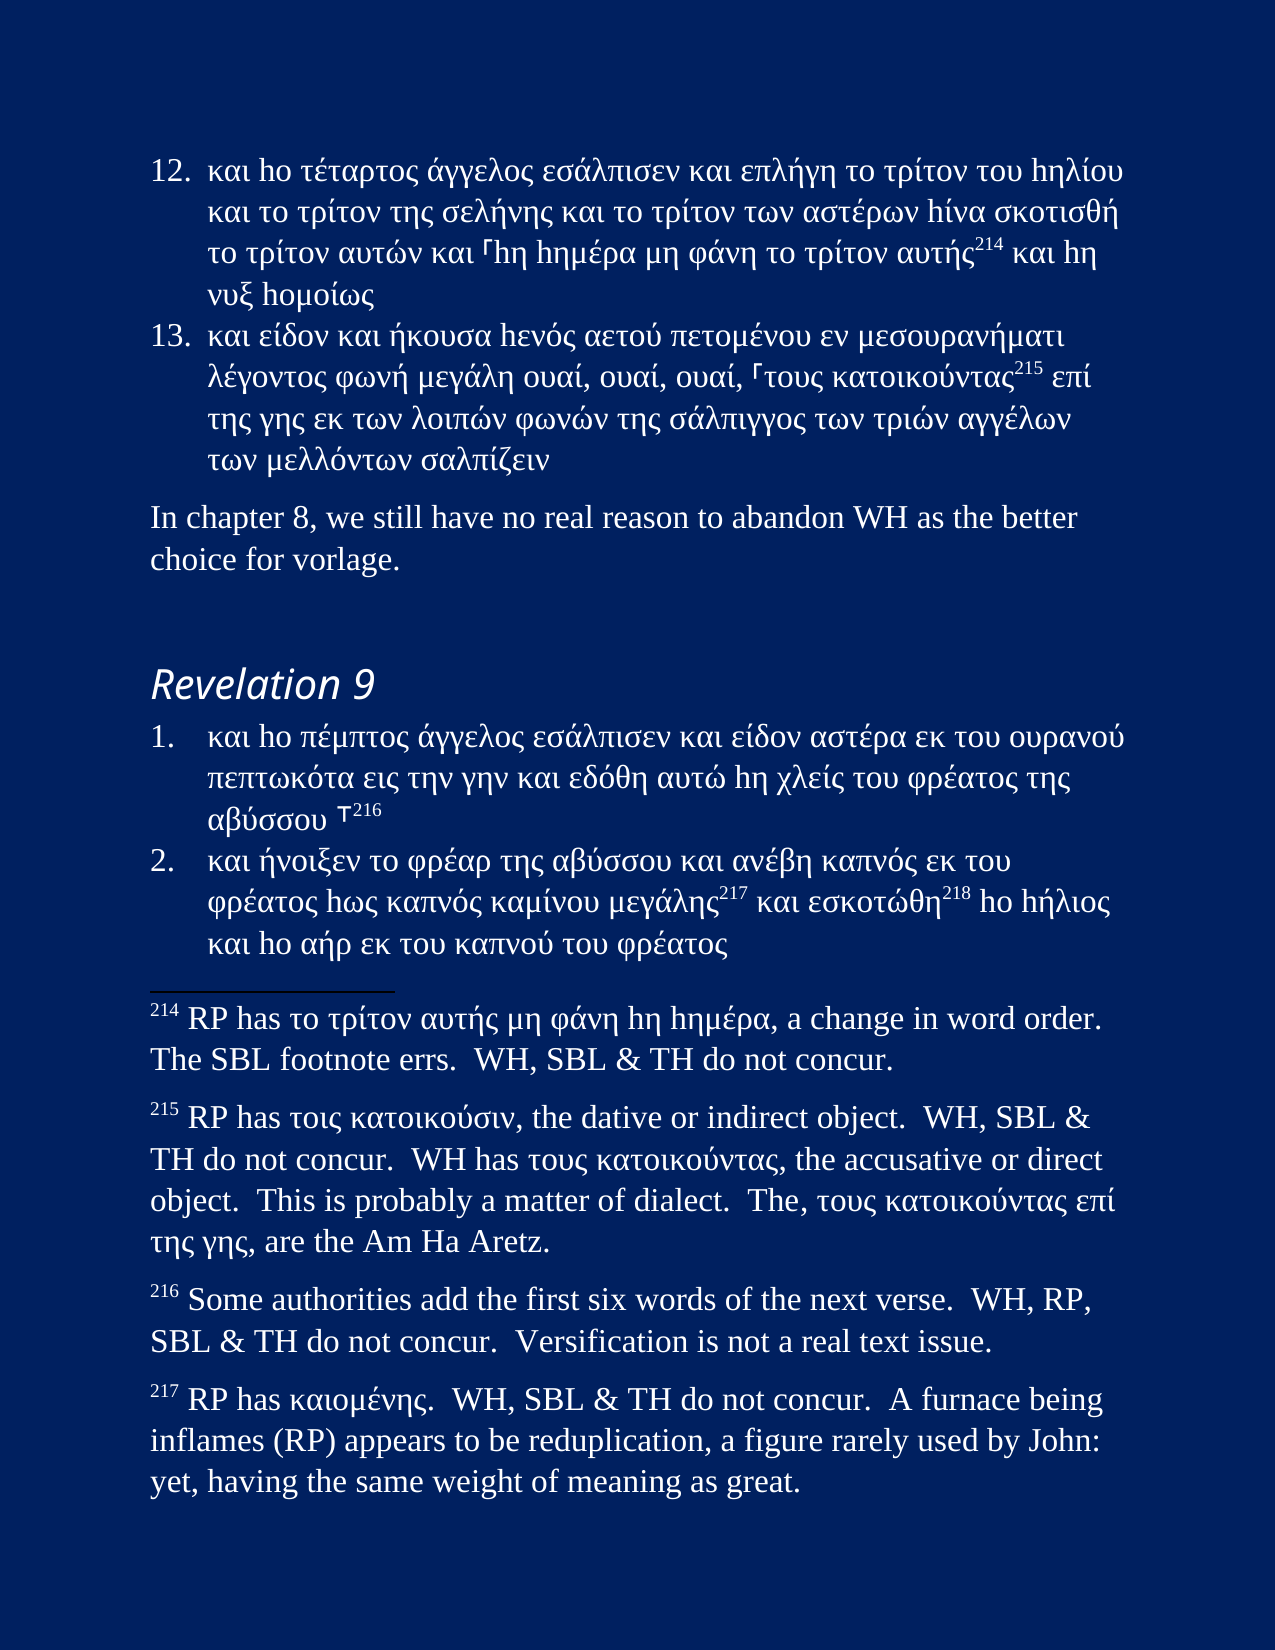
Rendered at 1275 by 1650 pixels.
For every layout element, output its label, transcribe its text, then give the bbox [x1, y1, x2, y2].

list και ήνοιξεν το φρέαρ της αβύσσου και ανέβη καπνός εκ του φρέατος hως καπνός καμίνου μεγάλης και εσκοτώθη hο hήλιος και hο αήρ εκ του καπνού του φρέατος [150, 840, 1125, 961]
text In chapter 8, we still have no real reason to abandon WH as the better choice for vorlage. [150, 497, 1125, 577]
list και είδον και ήκουσα hενός αετού πετομένου εν μεσουρανήματι λέγοντος φωνή μεγάλη ουαί, ουαί, ουαί, ⸀τους κατοικούντας επί της γης εκ των λοιπών φωνών της σάλπιγγος των τριών αγγέλων των μελλόντων σαλπίζειν [150, 315, 1125, 478]
list και hο πέμπτος άγγελος εσάλπισεν και είδον αστέρα εκ του ουρανού πεπτωκότα εις την γην και εδόθη αυτώ hη χλείς του φρέατος της αβύσσου ⸆ [150, 716, 1125, 837]
list και hο τέταρτος άγγελος εσάλπισεν και επλήγη το τρίτον του hηλίου και το τρίτον της σελήνης και το τρίτον των αστέρων hίνα σκοτισθή το τρίτον αυτών και ⸀hη hημέρα μη φάνη το τρίτον αυτής και hη νυξ hομοίως [150, 150, 1125, 312]
subtitle Revelation 9 [150, 655, 1125, 712]
